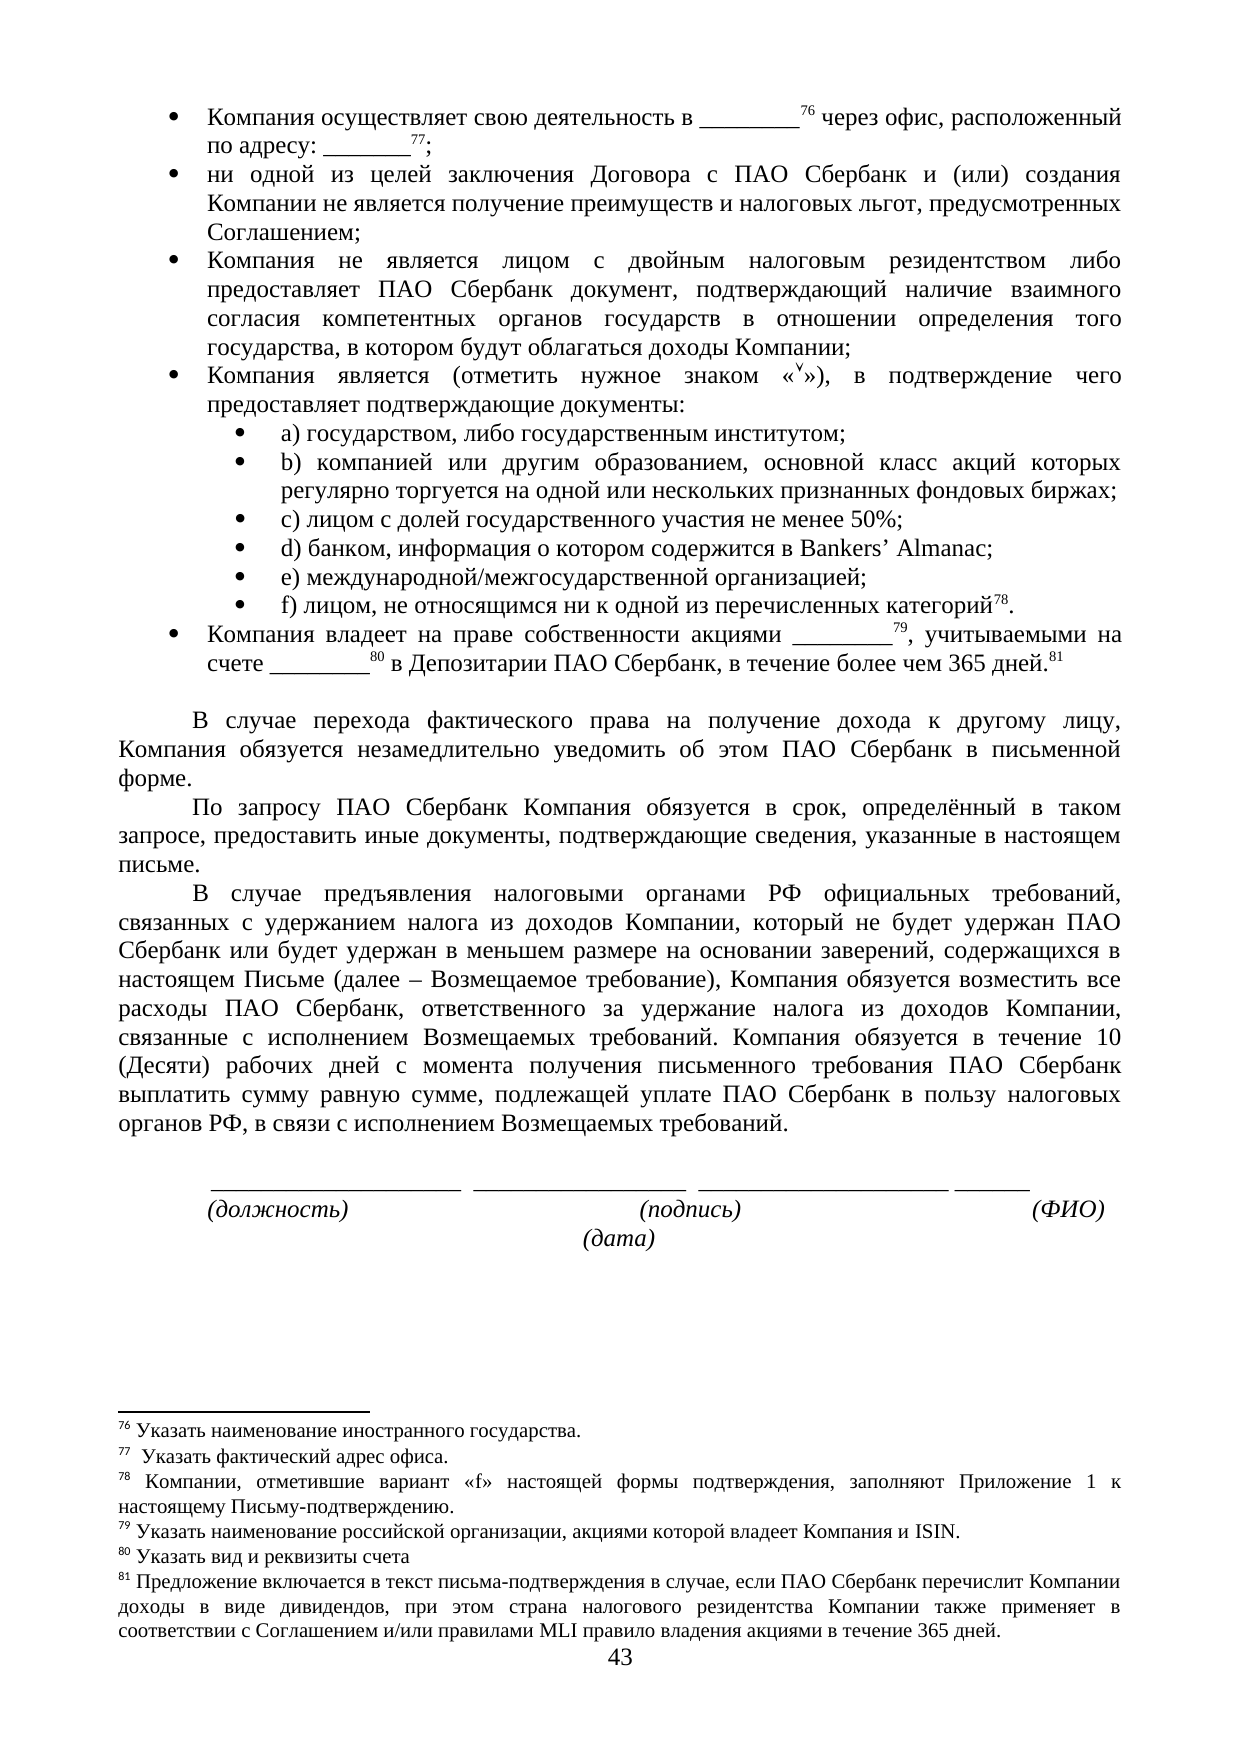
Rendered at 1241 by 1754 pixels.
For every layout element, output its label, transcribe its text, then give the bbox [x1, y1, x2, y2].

list d) банком, информация о котором содержится в Bankers’ Almanac; [236, 533, 1122, 562]
list f) лицом, не относящимся ни к одной из перечисленных категорий. [236, 591, 1122, 619]
list ни одной из целей заключения Договора с ПАО Сбербанк и (или) создания Компании не является получение преимуществ и налоговых льгот, предусмотренных Соглашением; [169, 159, 1122, 246]
list Компания владеет на праве собственности акциями ________, учитываемыми на счете ________ в Депозитарии ПАО Сбербанк, в течение более чем 365 дней. [169, 619, 1122, 677]
list b) компанией или другим образованием, основной класс акций которых регулярно торгуется на одной или нескольких признанных фондовых биржах; [236, 447, 1122, 504]
list Компания осуществляет свою деятельность в ________ через офис, расположенный по адресу: _______; [169, 102, 1122, 159]
list e) международной/межгосударственной организацией; [236, 562, 1122, 591]
list c) лицом с долей государственного участия не менее 50%; [236, 504, 1122, 533]
text ____________________ _________________ ____________________ ______ [118, 1166, 1122, 1194]
text В случае предъявления налоговыми органами РФ официальных требований, связанных с удержанием налога из доходов Компании, который не будет удержан ПАО Сбербанк или будет удержан в меньшем размере на основании заверений, содержащихся в настоящем Письме (далее – Возмещаемое требование), Компания обязуется возместить все расходы ПАО Сбербанк, ответственного за удержание налога из доходов Компании, связанные с исполнением Возмещаемых требований. Компания обязуется в течение 10 (Десяти) рабочих дней с момента получения письменного требования ПАО Сбербанк выплатить сумму равную сумме, подлежащей уплате ПАО Сбербанк в пользу налоговых органов РФ, в связи с исполнением Возмещаемых требований. [118, 878, 1122, 1137]
text По запросу ПАО Сбербанк Компания обязуется в срок, определённый в таком запросе, предоставить иные документы, подтверждающие сведения, указанные в настоящем письме. [118, 792, 1122, 878]
list Компания не является лицом с двойным налоговым резидентством либо предоставляет ПАО Сбербанк документ, подтверждающий наличие взаимного согласия компетентных органов государств в отношении определения того государства, в котором будут облагаться доходы Компании; [169, 246, 1122, 361]
list a) государством, либо государственным институтом; [236, 418, 1122, 447]
text (должность) (подпись) (ФИО) (дата) [118, 1194, 1122, 1252]
text В случае перехода фактического права на получение дохода к другому лицу, Компания обязуется незамедлительно уведомить об этом ПАО Сбербанк в письменной форме. [118, 706, 1122, 792]
list Компания является (отметить нужное знаком «»), в подтверждение чего предоставляет подтверждающие документы: [169, 361, 1122, 418]
